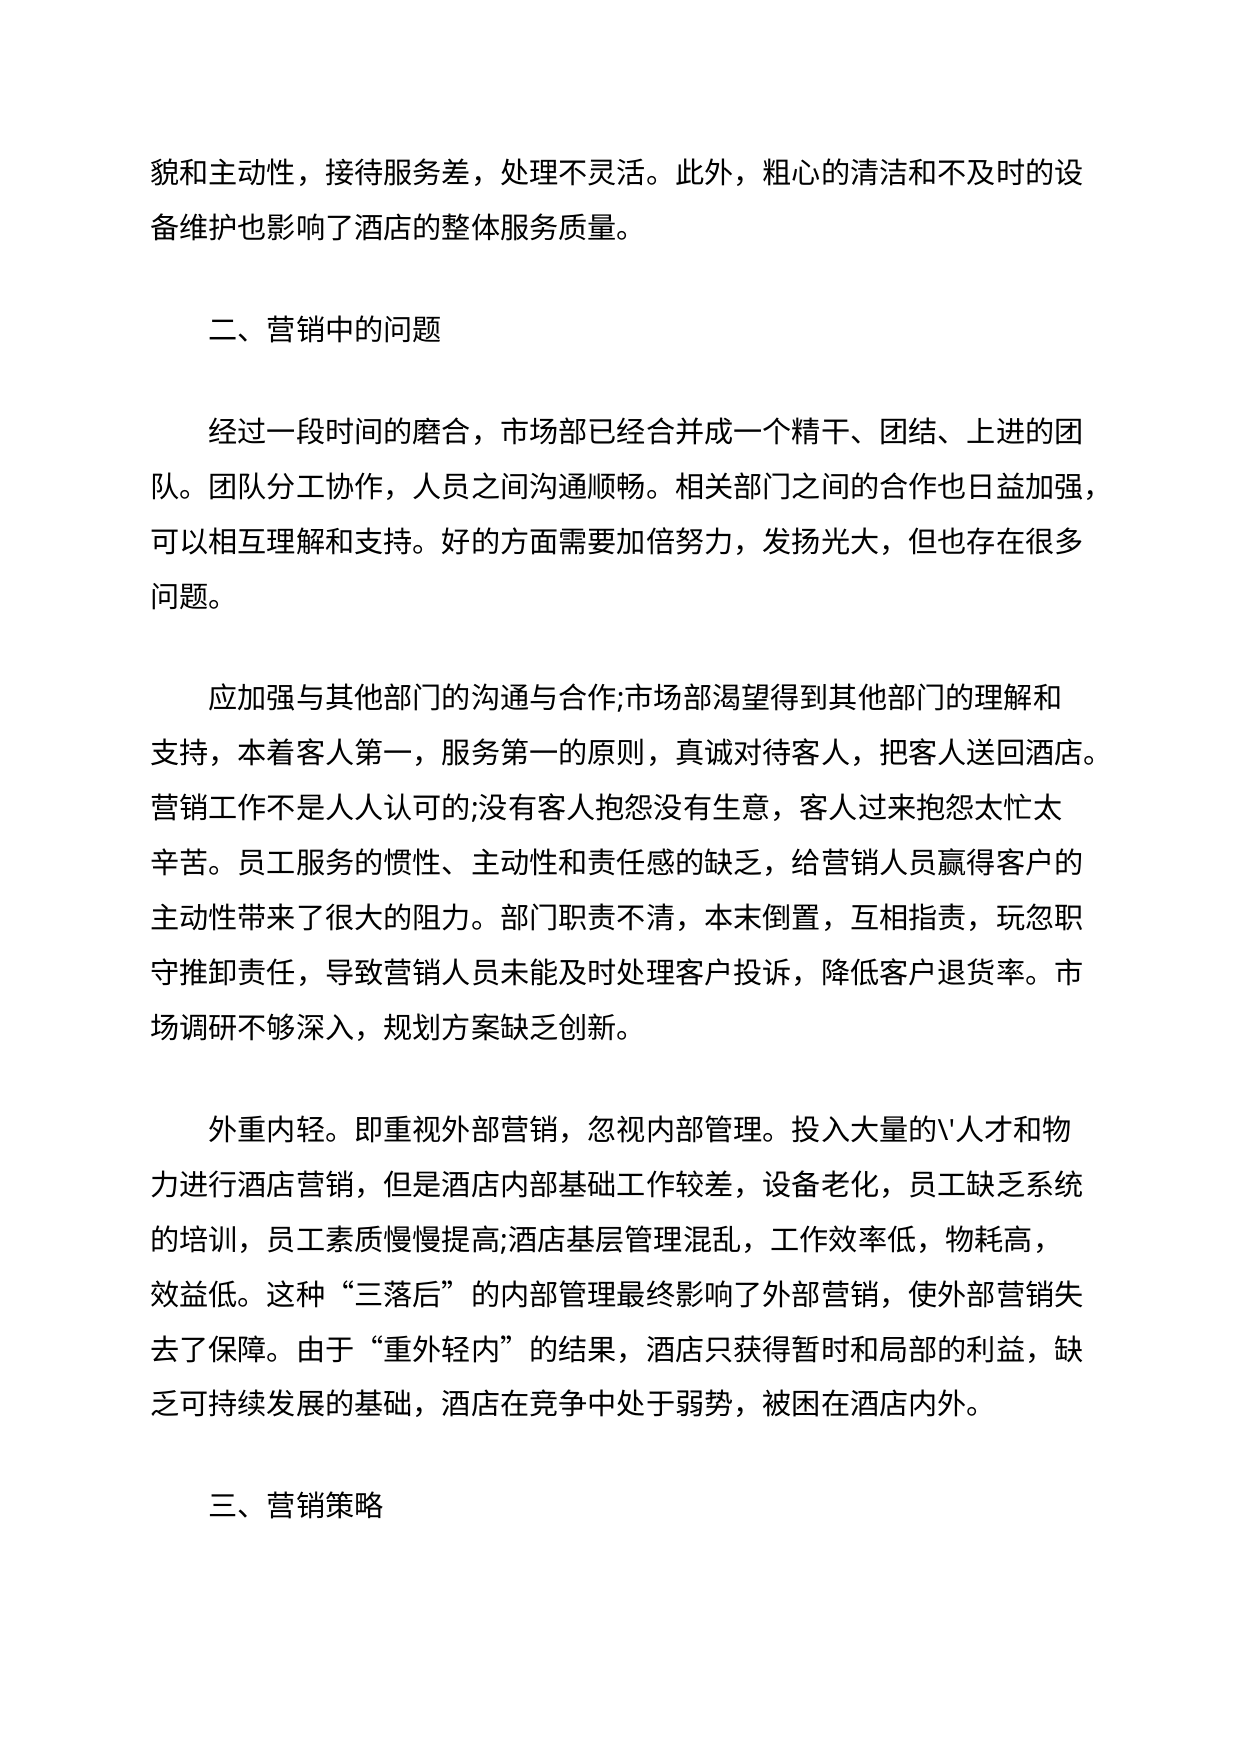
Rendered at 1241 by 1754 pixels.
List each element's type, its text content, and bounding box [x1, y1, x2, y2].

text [150, 150, 1090, 247]
text 二、营销中的问题 [150, 307, 1090, 349]
text 三、营销策略 [150, 1483, 1090, 1525]
text 经过一段时间的磨合，市场部已经合并成一个精干、团结、上进的团队。团队分工协作，人员之间沟通顺畅。相关部门之间的合作也日益加强，可以相互理解和支持。好的方面需要加倍努力，发扬光大，但也存在很多问题。 [150, 408, 1090, 615]
text 应加强与其他部门的沟通与合作;市场部渴望得到其他部门的理解和支持，本着客人第一，服务第一的原则，真诚对待客人，把客人送回酒店。营销工作不是人人认可的;没有客人抱怨没有生意，客人过来抱怨太忙太辛苦。员工服务的惯性、主动性和责任感的缺乏，给营销人员赢得客户的主动性带来了很大的阻力。部门职责不清，本末倒置，互相指责，玩忽职守推卸责任，导致营销人员未能及时处理客户投诉，降低客户退货率。市场调研不够深入，规划方案缺乏创新。 [150, 675, 1090, 1047]
text 外重内轻。即重视外部营销，忽视内部管理。投入大量的\'人才和物力进行酒店营销，但是酒店内部基础工作较差，设备老化，员工缺乏系统的培训，员工素质慢慢提高;酒店基层管理混乱，工作效率低，物耗高，效益低。这种“三落后”的内部管理最终影响了外部营销，使外部营销失去了保障。由于“重外轻内”的结果，酒店只获得暂时和局部的利益，缺乏可持续发展的基础，酒店在竞争中处于弱势，被困在酒店内外。 [150, 1106, 1090, 1423]
